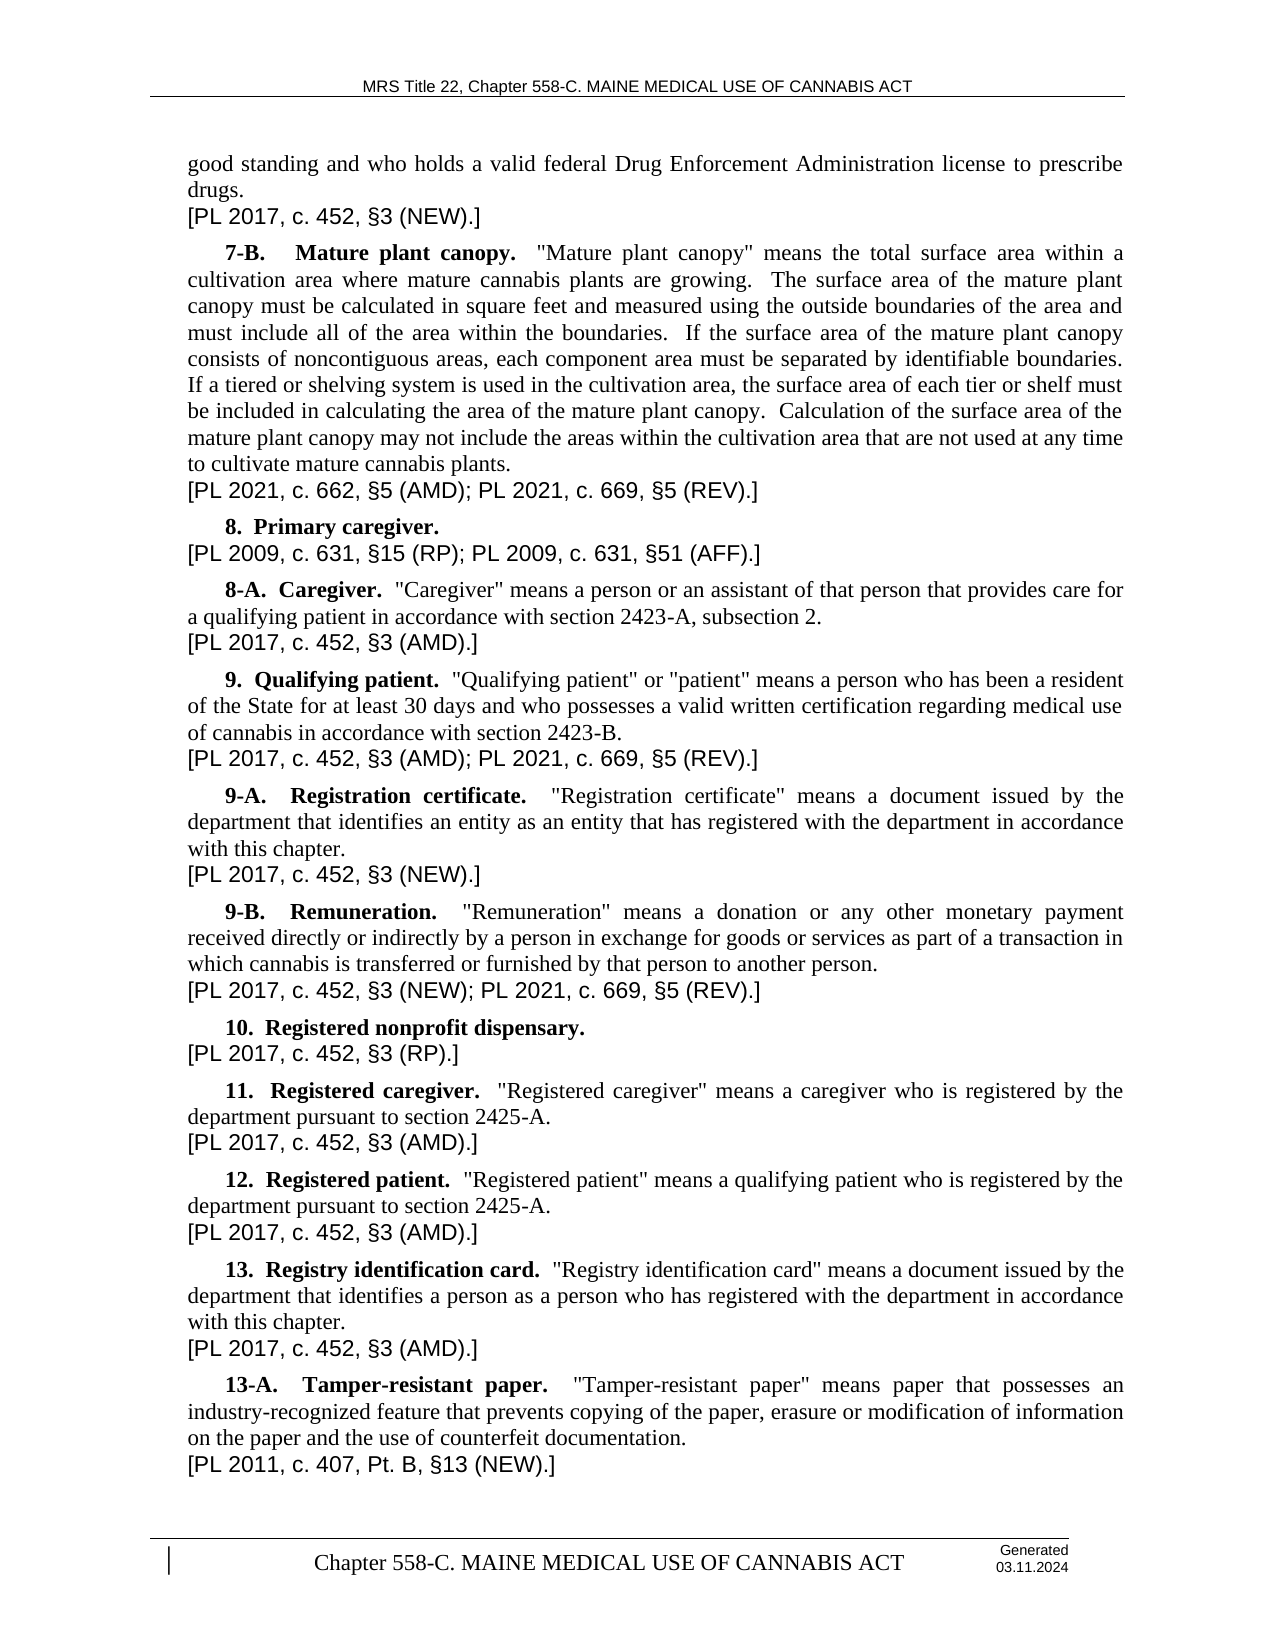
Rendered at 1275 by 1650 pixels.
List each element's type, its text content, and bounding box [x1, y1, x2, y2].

text [PL 2021, c. 662, §5 (AMD); PL 2021, c. 669, §5 (REV).] [187, 477, 1125, 503]
text 13. Registry identification card. "Registry identification card" means a document issued by the department that identifies a person as a person who has registered with the department in accordance with this chapter. [187, 1256, 1125, 1335]
text [PL 2017, c. 452, §3 (RP).] [187, 1040, 1125, 1066]
text 8. Primary caregiver. [187, 513, 1125, 540]
text [PL 2017, c. 452, §3 (AMD).] [187, 629, 1125, 656]
text [PL 2011, c. 407, Pt. B, §13 (NEW).] [187, 1451, 1125, 1477]
text [PL 2017, c. 452, §3 (NEW).] [187, 861, 1125, 887]
text 7-B. Mature plant canopy. "Mature plant canopy" means the total surface area within a cultivation area where mature cannabis plants are growing. The surface area of the mature plant canopy must be calculated in square feet and measured using the outside boundaries of the area and must include all of the area within the boundaries. If the surface area of the mature plant canopy consists of noncontiguous areas, each component area must be separated by identifiable boundaries. If a tiered or shelving system is used in the cultivation area, the surface area of each tier or shelf must be included in calculating the area of the mature plant canopy. Calculation of the surface area of the mature plant canopy may not include the areas within the cultivation area that are not used at any time to cultivate mature cannabis plants. [187, 239, 1125, 477]
text [PL 2017, c. 452, §3 (AMD); PL 2021, c. 669, §5 (REV).] [187, 745, 1125, 771]
text 12. Registered patient. "Registered patient" means a qualifying patient who is registered by the department pursuant to section 2425‑A. [187, 1166, 1125, 1219]
text 11. Registered caregiver. "Registered caregiver" means a caregiver who is registered by the department pursuant to section 2425‑A. [187, 1077, 1125, 1129]
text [187, 150, 1125, 203]
text [PL 2017, c. 452, §3 (AMD).] [187, 1129, 1125, 1156]
text [PL 2017, c. 452, §3 (NEW).] [187, 203, 1125, 229]
text 10. Registered nonprofit dispensary. [187, 1013, 1125, 1040]
text 8-A. Caregiver. "Caregiver" means a person or an assistant of that person that provides care for a qualifying patient in accordance with section 2423‑A, subsection 2. [187, 577, 1125, 629]
text [PL 2017, c. 452, §3 (AMD).] [187, 1219, 1125, 1245]
text 13-A. Tamper-resistant paper. "Tamper-resistant paper" means paper that possesses an industry-recognized feature that prevents copying of the paper, erasure or modification of information on the paper and the use of counterfeit documentation. [187, 1371, 1125, 1451]
text [PL 2009, c. 631, §15 (RP); PL 2009, c. 631, §51 (AFF).] [187, 540, 1125, 566]
text [PL 2017, c. 452, §3 (NEW); PL 2021, c. 669, §5 (REV).] [187, 977, 1125, 1003]
text 9-B. Remuneration. "Remuneration" means a donation or any other monetary payment received directly or indirectly by a person in exchange for goods or services as part of a transaction in which cannabis is transferred or furnished by that person to another person. [187, 898, 1125, 977]
text 9-A. Registration certificate. "Registration certificate" means a document issued by the department that identifies an entity as an entity that has registered with the department in accordance with this chapter. [187, 782, 1125, 861]
text 9. Qualifying patient. "Qualifying patient" or "patient" means a person who has been a resident of the State for at least 30 days and who possesses a valid written certification regarding medical use of cannabis in accordance with section 2423‑B. [187, 666, 1125, 745]
text [PL 2017, c. 452, §3 (AMD).] [187, 1335, 1125, 1361]
